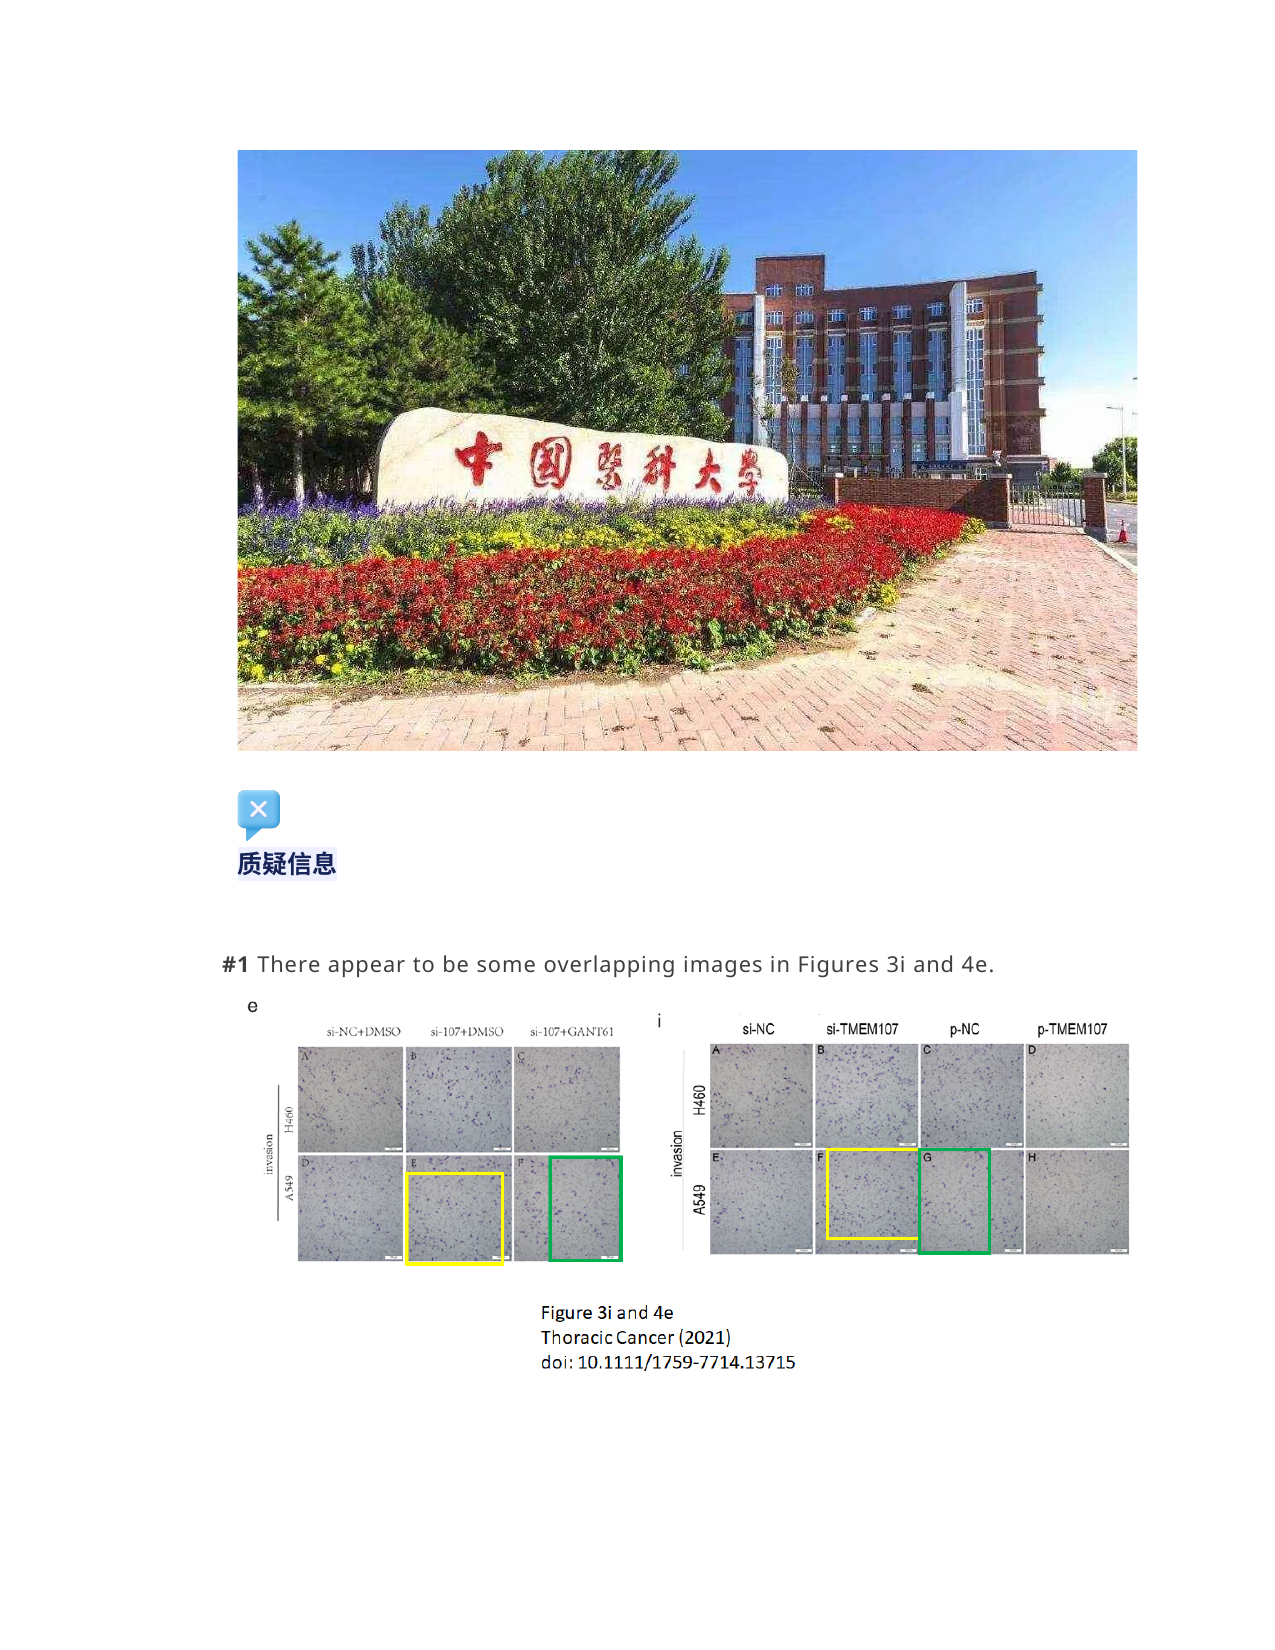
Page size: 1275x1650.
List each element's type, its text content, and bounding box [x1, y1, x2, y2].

picture [237, 150, 1138, 751]
picture [240, 978, 1141, 1386]
text #1 There appear to be some overlapping images in Figures 3i and 4e. [222, 932, 1053, 978]
picture [237, 790, 280, 841]
text 质疑信息 [237, 841, 1044, 881]
